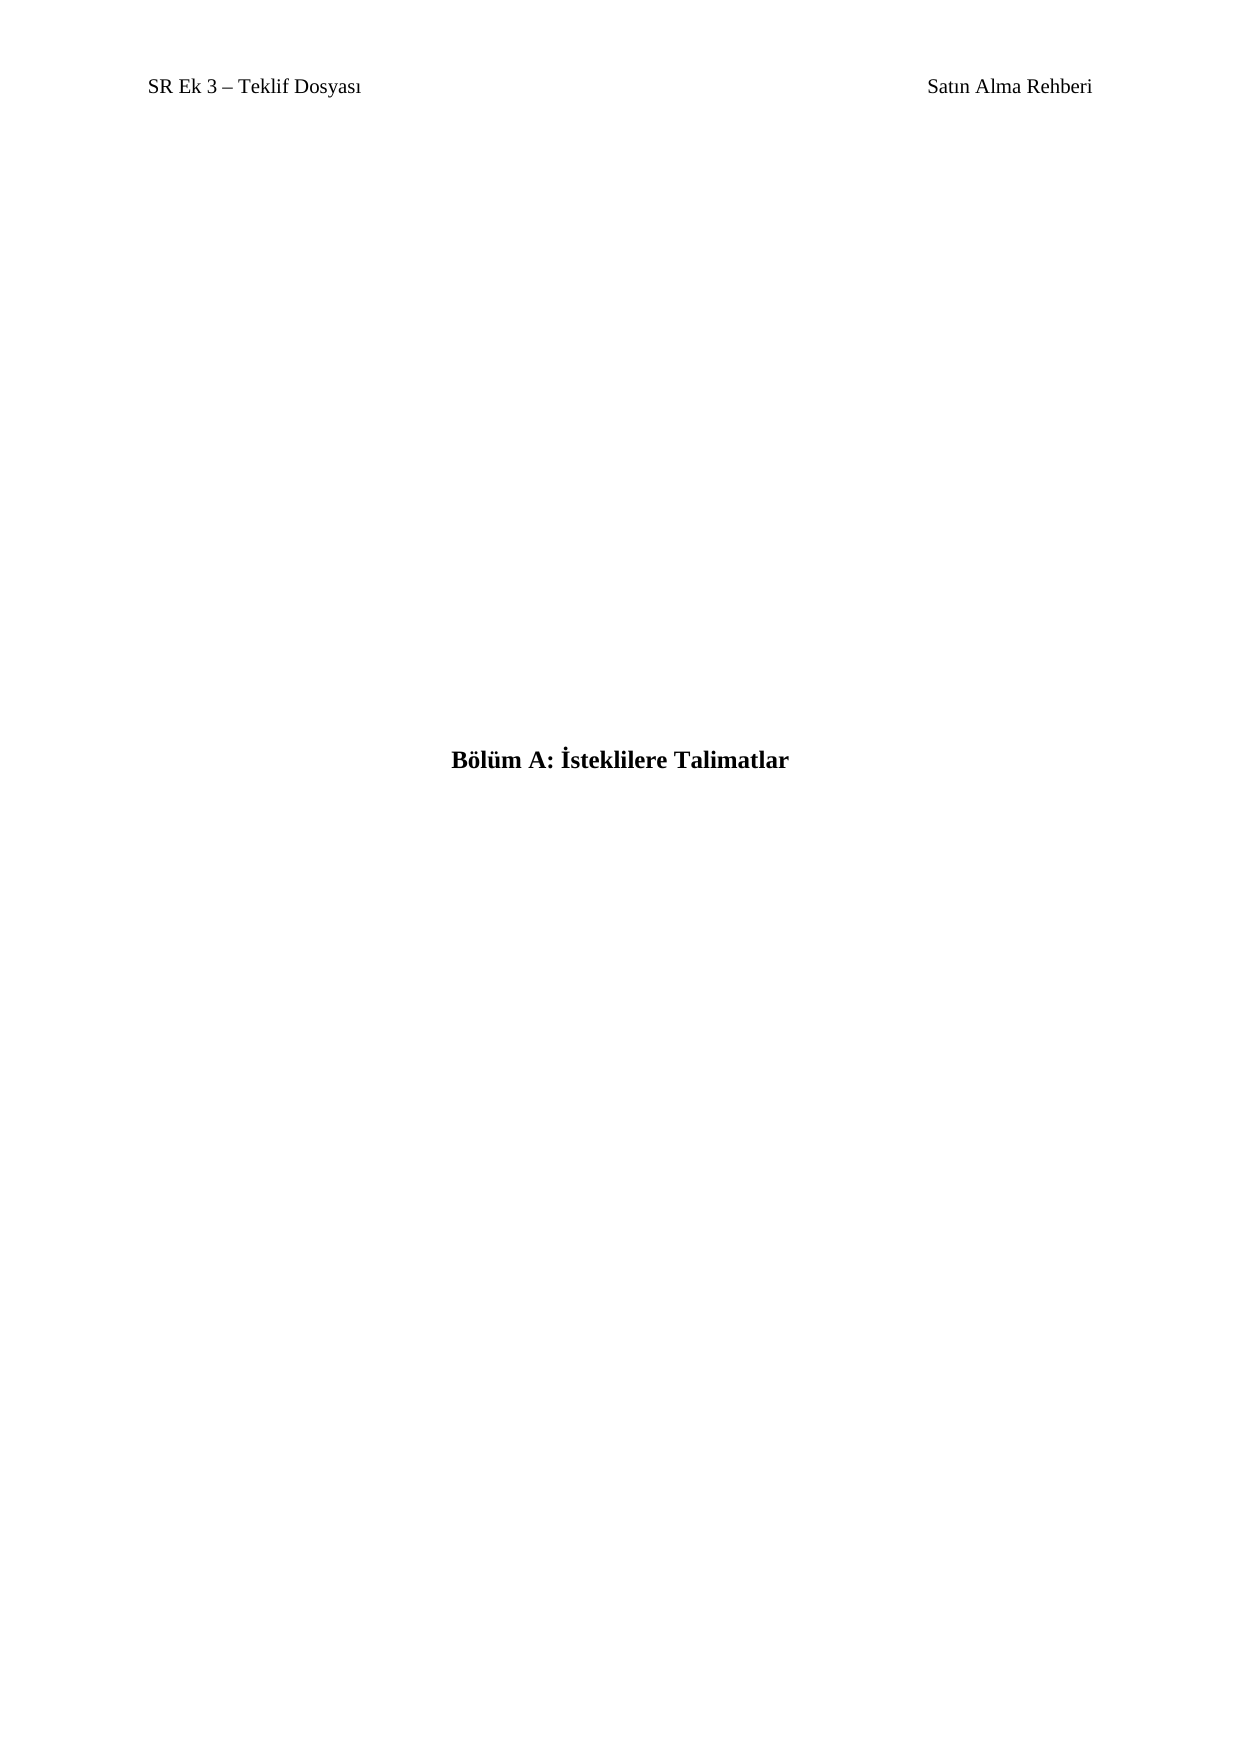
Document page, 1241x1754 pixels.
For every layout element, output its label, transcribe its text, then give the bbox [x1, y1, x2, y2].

subtitle Bölüm A: İsteklilere Talimatlar [148, 745, 1093, 774]
